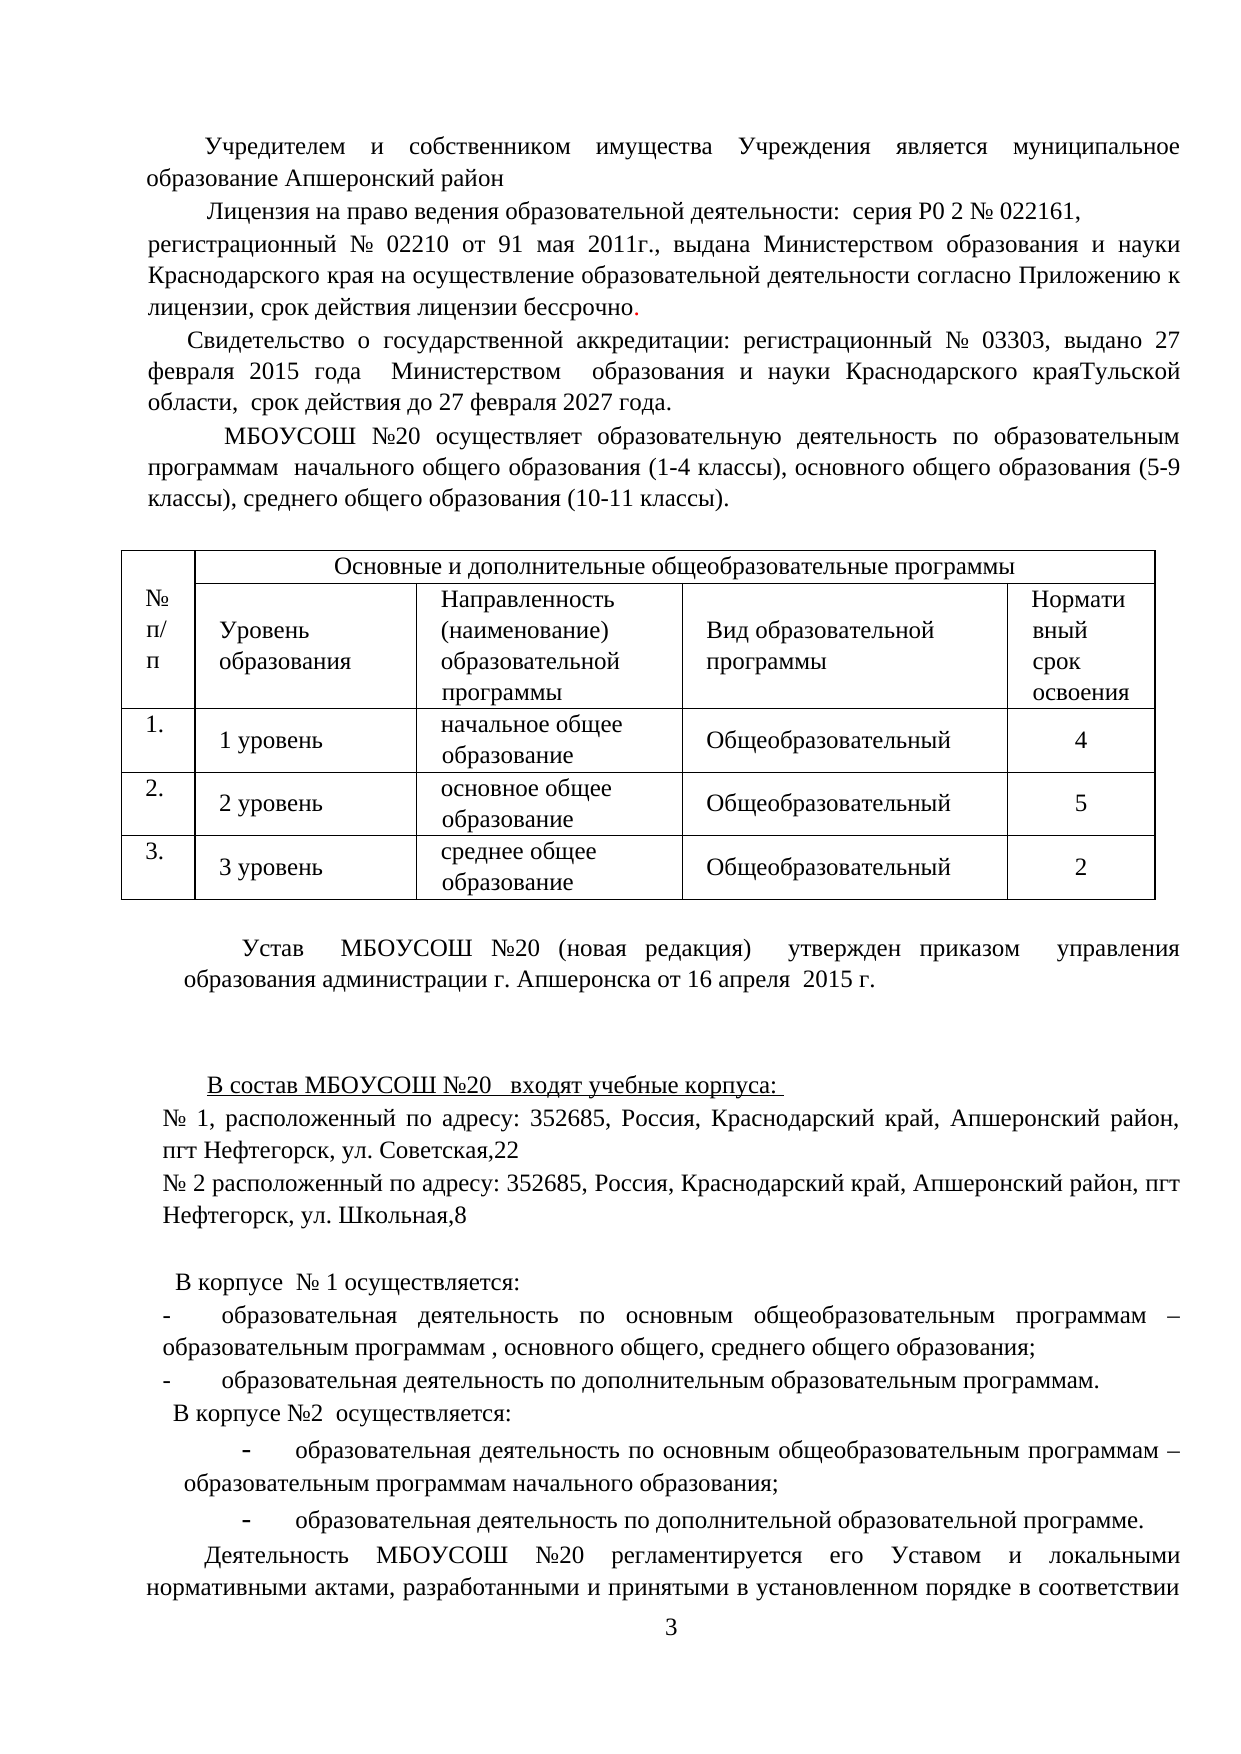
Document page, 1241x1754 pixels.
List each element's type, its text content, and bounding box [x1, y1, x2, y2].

table_cell 1. [122, 709, 194, 772]
table_cell Общеобразовательный [683, 709, 1007, 772]
table_cell Общеобразовательный [683, 836, 1007, 899]
table_cell 5 [1008, 773, 1154, 835]
text Свидетельство о государственной аккредитации: регистрационный № 03303, выдано 27 февраля 2015 года Министерством образования и науки Краснодарского краяТульской области, срок действия до 27 февраля 2027 года. [148, 325, 1181, 416]
table_cell Уровень образования [196, 584, 416, 708]
list образовательная деятельность по дополнительной образовательной программе. [183, 1501, 1181, 1535]
table_cell Общеобразовательный [683, 773, 1007, 835]
text регистрационный № 02210 от 91 мая 2011г., выдана Министерством образования и науки Краснодарского края на осуществление образовательной деятельности согласно Приложению к лицензии, срок действия лицензии бессрочно. [148, 229, 1181, 320]
table_cell 3. [122, 836, 194, 899]
text Лицензия на право ведения образовательной деятельности: серия Р0 2 № 022161, [207, 196, 1181, 225]
text - образовательная деятельность по дополнительным образовательным программам. [162, 1365, 1181, 1394]
text В корпусе № 1 осуществляется: [162, 1267, 1181, 1295]
table_cell начальное общее образование [417, 709, 682, 772]
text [146, 1540, 1181, 1601]
text МБОУСОШ №20 осуществляет образовательную деятельность по образовательным программам начального общего образования (1-4 классы), основного общего образования (5-9 классы), среднего общего образования (10-11 классы). [148, 421, 1181, 512]
table_header № п/п [122, 551, 194, 708]
table_cell 2 уровень [196, 773, 416, 835]
table_cell 2. [122, 773, 194, 835]
table_cell 1 уровень [196, 709, 416, 772]
table_header Основные и дополнительные общеобразовательные программы [196, 551, 1154, 583]
table_cell Направленность (наименование) образовательной программы [417, 584, 682, 708]
text В состав МБОУСОШ №20 входят учебные корпуса: [207, 1070, 1181, 1099]
text Учредителем и собственником имущества Учреждения является муниципальное образование Апшеронский район [146, 131, 1181, 191]
text - образовательная деятельность по основным общеобразовательным программам – образовательным программам , основного общего, среднего общего образования; [162, 1300, 1181, 1361]
table_cell Вид образовательной программы [683, 584, 1007, 708]
text Устав МБОУСОШ №20 (новая редакция) утвержден приказом управления образования администрации г. Апшеронска от 16 апреля 2015 г. [183, 933, 1181, 993]
table_cell Нормативный срок освоения [1008, 584, 1154, 708]
text № 1, расположенный по адресу: 352685, Россия, Краснодарский край, Апшеронский район, пгт Нефтегорск, ул. Советская,22 [162, 1103, 1181, 1164]
text № 2 расположенный по адресу: 352685, Россия, Краснодарский край, Апшеронский район, пгт Нефтегорск, ул. Школьная,8 [162, 1168, 1181, 1229]
table_cell среднее общее образование [417, 836, 682, 899]
list образовательная деятельность по основным общеобразовательным программам – образовательным программам начального образования; [183, 1431, 1181, 1497]
table_cell основное общее образование [417, 773, 682, 835]
table_cell 4 [1008, 709, 1154, 772]
text В корпусе №2 осуществляется: [148, 1398, 1181, 1427]
table_cell 3 уровень [196, 836, 416, 899]
table_cell 2 [1008, 836, 1154, 899]
